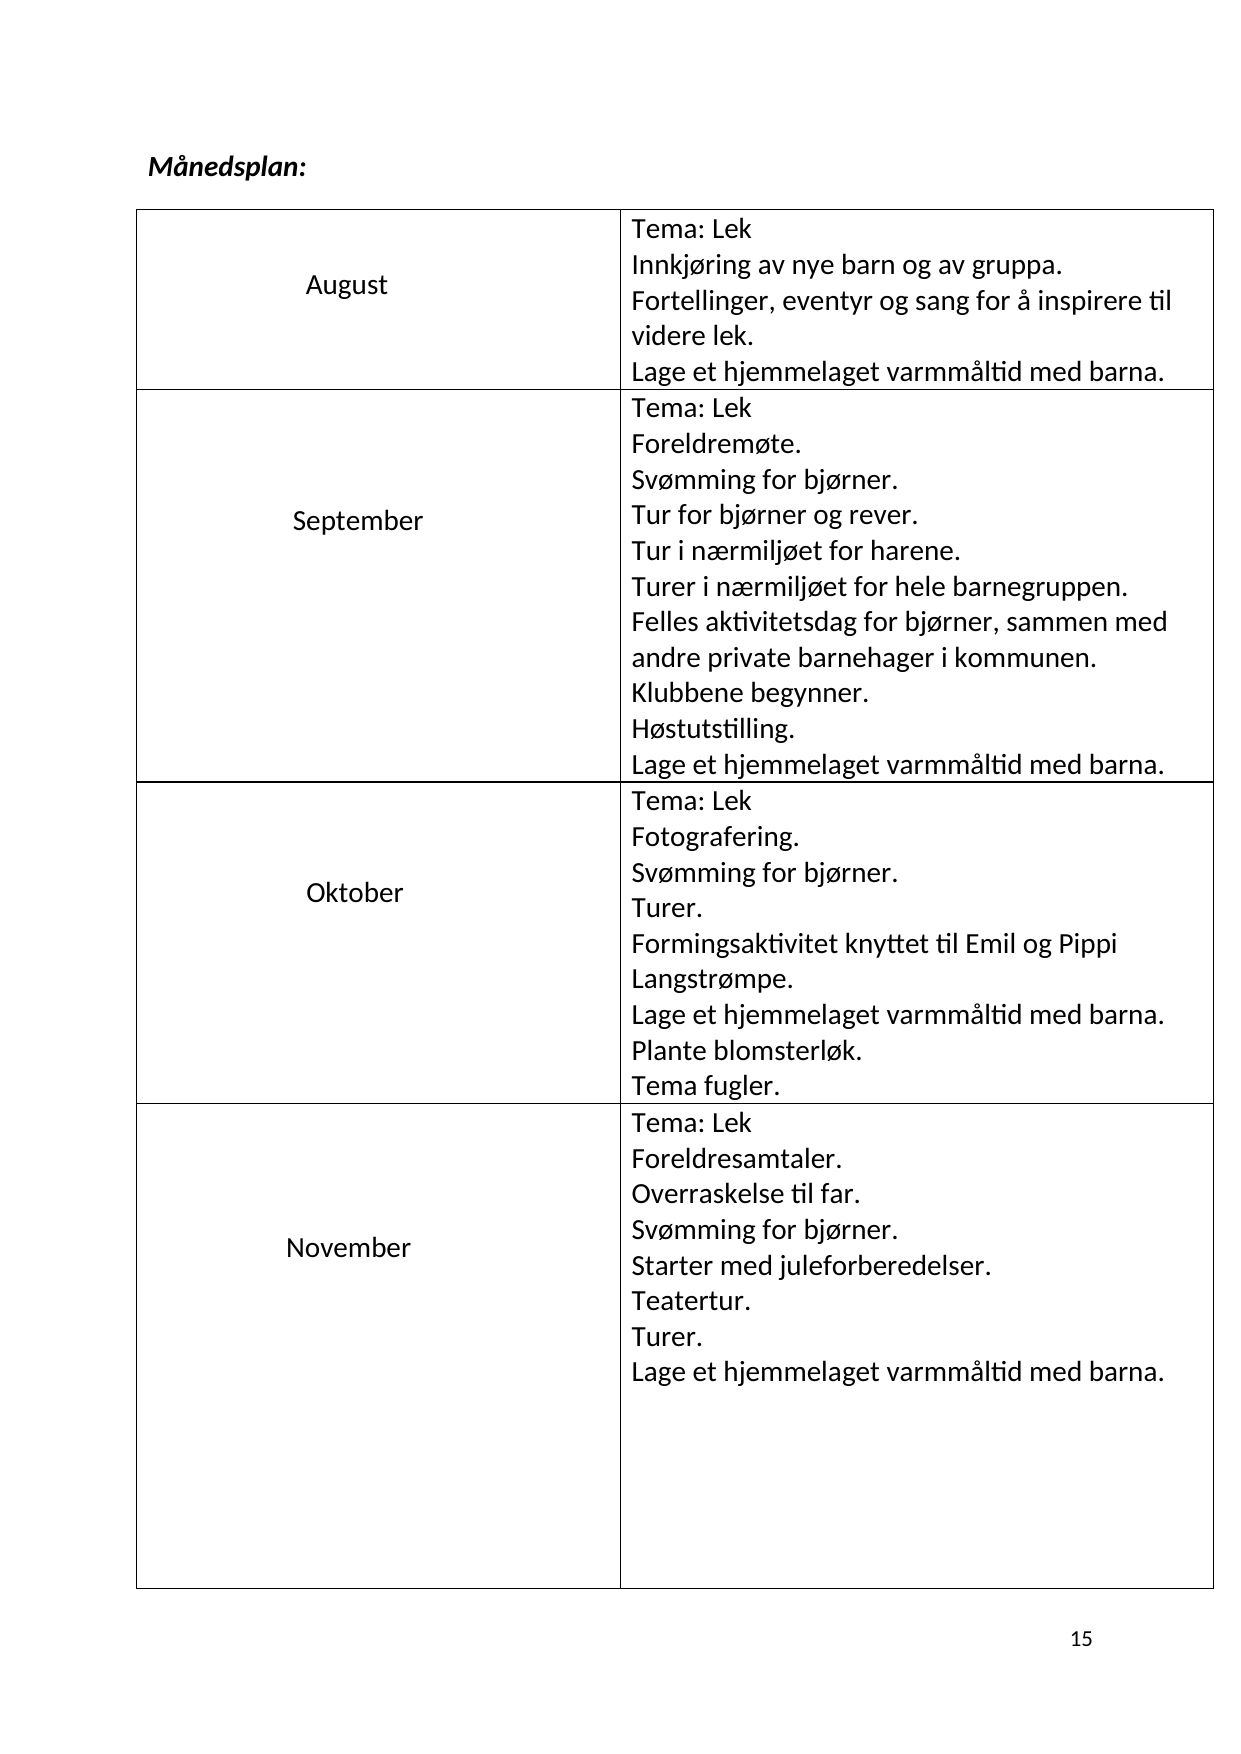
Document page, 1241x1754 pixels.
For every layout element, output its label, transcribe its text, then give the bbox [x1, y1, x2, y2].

text Månedsplan: [148, 148, 1093, 183]
table_cell November [137, 1104, 620, 1588]
table_cell Oktober [137, 783, 620, 1103]
table_header Tema: Lek Innkjøring av nye barn og av gruppa. Fortellinger, eventyr og sang for å inspirere til videre lek. Lage et hjemmelaget varmmåltid med barna. [621, 210, 1213, 388]
table_cell Tema: Lek Fotografering. Svømming for bjørner. Turer. Formingsaktivitet knyttet til Emil og Pippi Langstrømpe. Lage et hjemmelaget varmmåltid med barna. Plante blomsterløk. Tema fugler. [621, 783, 1213, 1103]
table_cell September [137, 390, 620, 781]
table_header August [137, 210, 620, 388]
table_cell Tema: Lek Foreldresamtaler. Overraskelse til far. Svømming for bjørner. Starter med juleforberedelser. Teatertur. Turer. Lage et hjemmelaget varmmåltid med barna. [621, 1104, 1213, 1588]
table_cell Tema: Lek Foreldremøte. Svømming for bjørner. Tur for bjørner og rever. Tur i nærmiljøet for harene. Turer i nærmiljøet for hele barnegruppen. Felles aktivitetsdag for bjørner, sammen med andre private barnehager i kommunen. Klubbene begynner. Høstutstilling. Lage et hjemmelaget varmmåltid med barna. [621, 390, 1213, 781]
